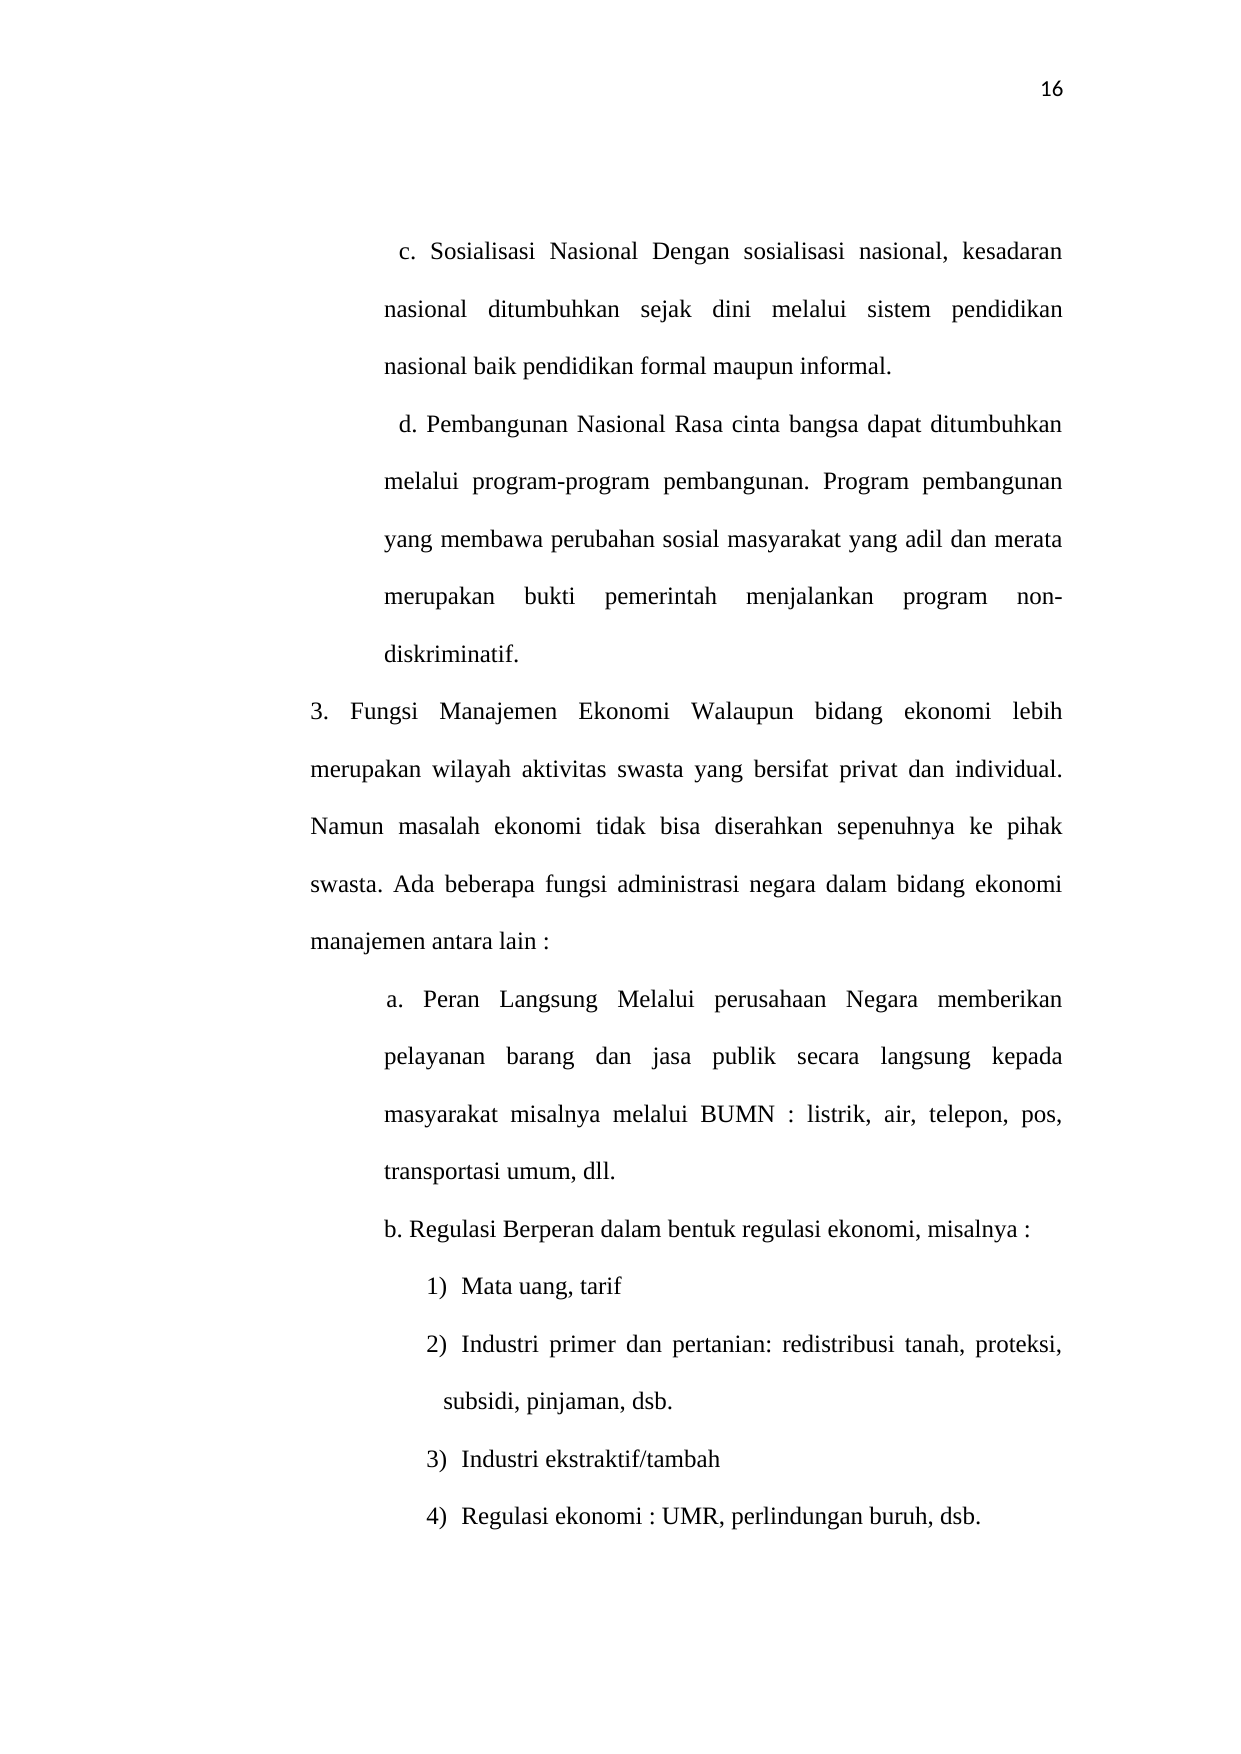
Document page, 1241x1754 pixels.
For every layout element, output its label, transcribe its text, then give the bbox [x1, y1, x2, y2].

list Industri primer dan pertanian: redistribusi tanah, proteksi, subsidi, pinjaman, dsb. [426, 1329, 1063, 1415]
list Regulasi ekonomi : UMR, perlindungan buruh, dsb. [426, 1501, 1063, 1530]
list 3. Fungsi Manajemen Ekonomi Walaupun bidang ekonomi lebih merupakan wilayah aktivitas swasta yang bersifat privat dan individual. Namun masalah ekonomi tidak bisa diserahkan sepenuhnya ke pihak swasta. Ada beberapa fungsi administrasi negara dalam bidang ekonomi manajemen antara lain : [310, 696, 1063, 955]
list b. Regulasi Berperan dalam bentuk regulasi ekonomi, misalnya : [295, 1214, 1063, 1242]
list a. Peran Langsung Melalui perusahaan Negara memberikan pelayanan barang dan jasa publik secara langsung kepada masyarakat misalnya melalui BUMN : listrik, air, telepon, pos, transportasi umum, dll. [295, 984, 1063, 1185]
list Industri ekstraktif/tambah [426, 1444, 1063, 1472]
list c. Sosialisasi Nasional Dengan sosialisasi nasional, kesadaran nasional ditumbuhkan sejak dini melalui sistem pendidikan nasional baik pendidikan formal maupun informal. [384, 236, 1063, 380]
list d. Pembangunan Nasional Rasa cinta bangsa dapat ditumbuhkan melalui program-program pembangunan. Program pembangunan yang membawa perubahan sosial masyarakat yang adil dan merata merupakan bukti pemerintah menjalankan program non-diskriminatif. [384, 409, 1063, 667]
list Mata uang, tarif [426, 1271, 1063, 1300]
